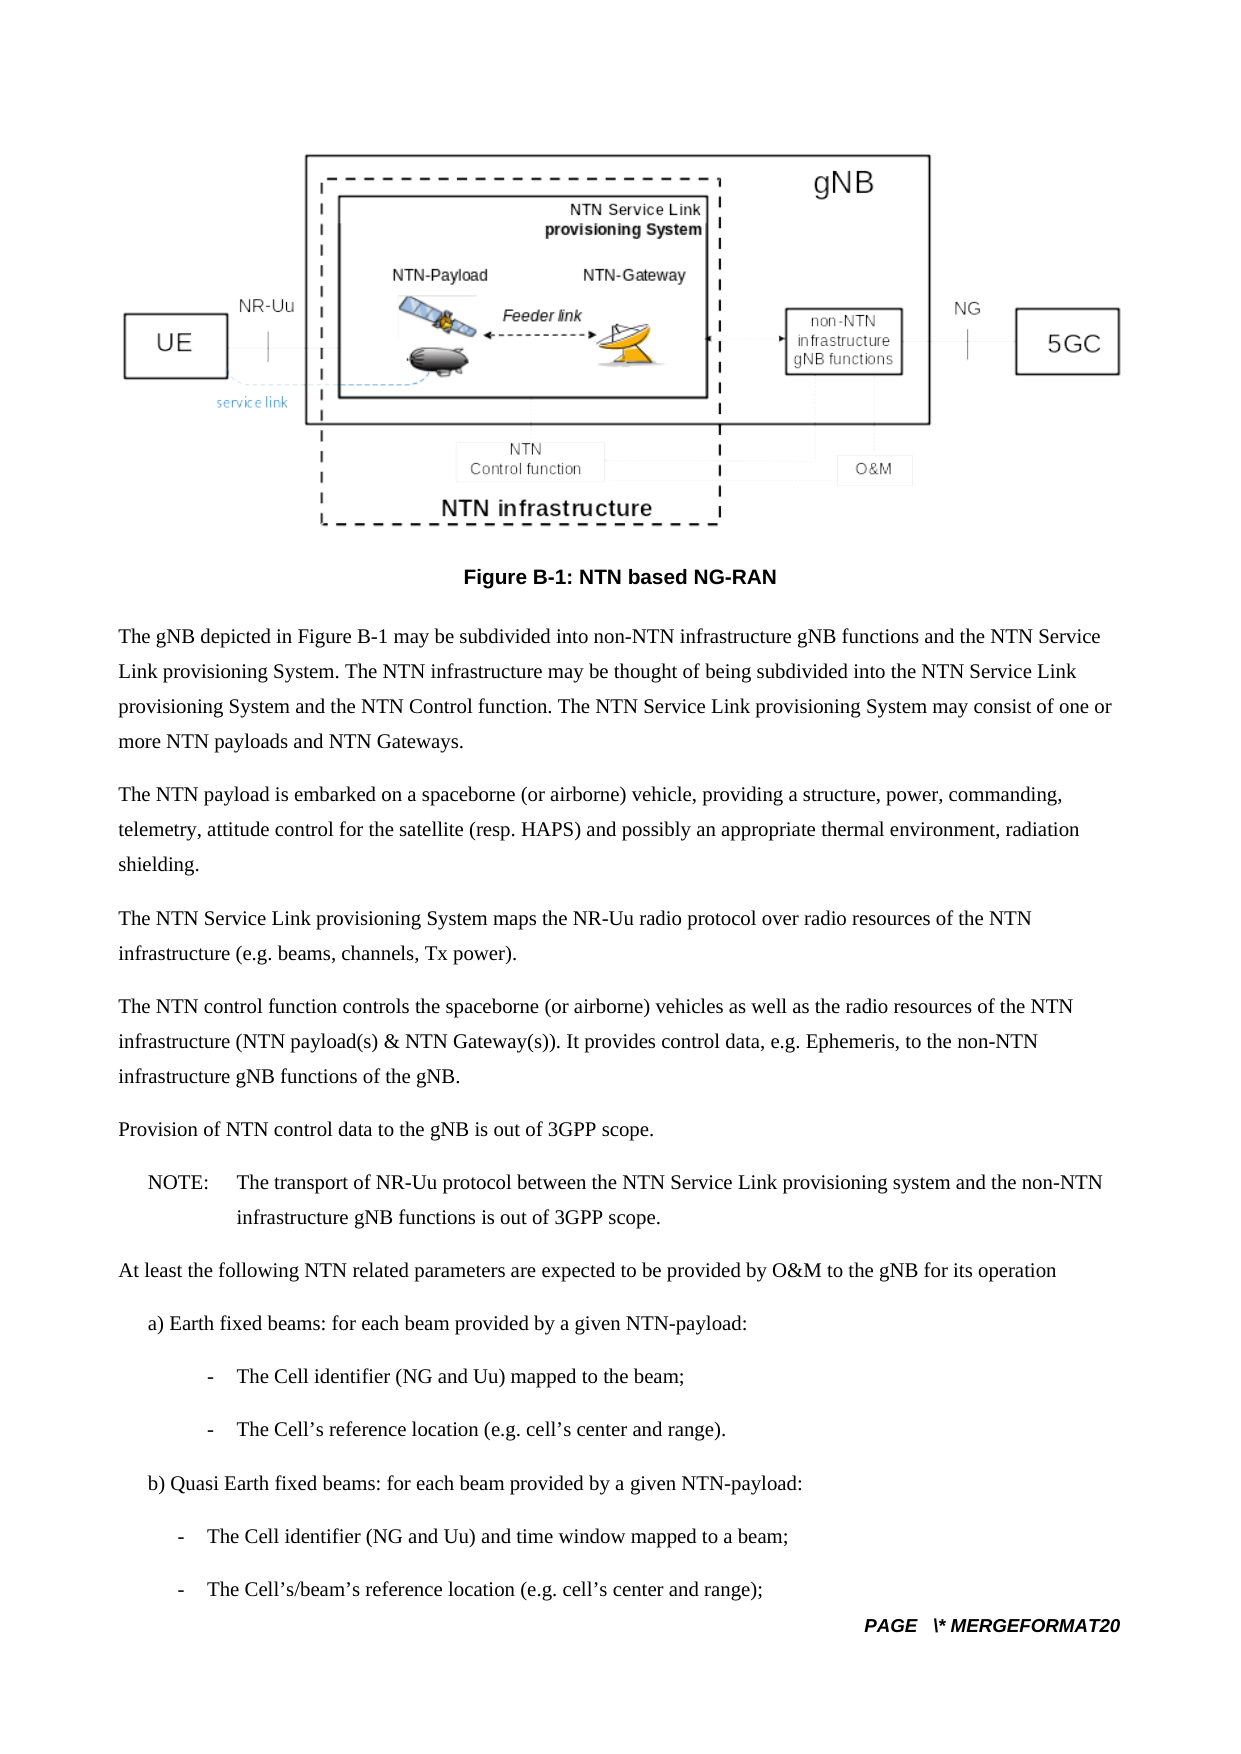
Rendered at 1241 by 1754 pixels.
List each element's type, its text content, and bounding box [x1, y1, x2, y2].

text The NTN Service Link provisioning System maps the NR-Uu radio protocol over radio resources of the NTN infrastructure (e.g. beams, channels, Tx power). [118, 901, 1122, 969]
text - The Cell identifier (NG and Uu) mapped to the beam; [207, 1360, 1122, 1393]
text - The Cell’s reference location (e.g. cell’s center and range). [207, 1413, 1122, 1446]
text The NTN control function controls the spaceborne (or airborne) vehicles as well as the radio resources of the NTN infrastructure (NTN payload(s) & NTN Gateway(s)). It provides control data, e.g. Ephemeris, to the non-NTN infrastructure gNB functions of the gNB. [118, 989, 1122, 1092]
text NOTE: The transport of NR-Uu protocol between the NTN Service Link provisioning system and the non-NTN infrastructure gNB functions is out of 3GPP scope. [148, 1166, 1122, 1233]
text At least the following NTN related parameters are expected to be provided by O&M to the gNB for its operation [118, 1254, 1122, 1286]
text Figure B-1: NTN based NG-RAN [118, 561, 1122, 593]
text - The Cell’s/beam’s reference location (e.g. cell’s center and range); [177, 1573, 1122, 1605]
text b) Quasi Earth fixed beams: for each beam provided by a given NTN-payload: [148, 1466, 1122, 1499]
text a) Earth fixed beams: for each beam provided by a given NTN-payload: [148, 1307, 1122, 1339]
text The gNB depicted in Figure B-1 may be subdivided into non-NTN infrastructure gNB functions and the NTN Service Link provisioning System. The NTN infrastructure may be thought of being subdivided into the NTN Service Link provisioning System and the NTN Control function. The NTN Service Link provisioning System may consist of one or more NTN payloads and NTN Gateways. [118, 620, 1122, 758]
text Provision of NTN control data to the gNB is out of 3GPP scope. [118, 1113, 1122, 1145]
text The NTN payload is embarked on a spaceborne (or airborne) vehicle, providing a structure, power, commanding, telemetry, attitude control for the satellite (resp. HAPS) and possibly an appropriate thermal environment, radiation shielding. [118, 778, 1122, 881]
text - The Cell identifier (NG and Uu) and time window mapped to a beam; [177, 1519, 1122, 1552]
